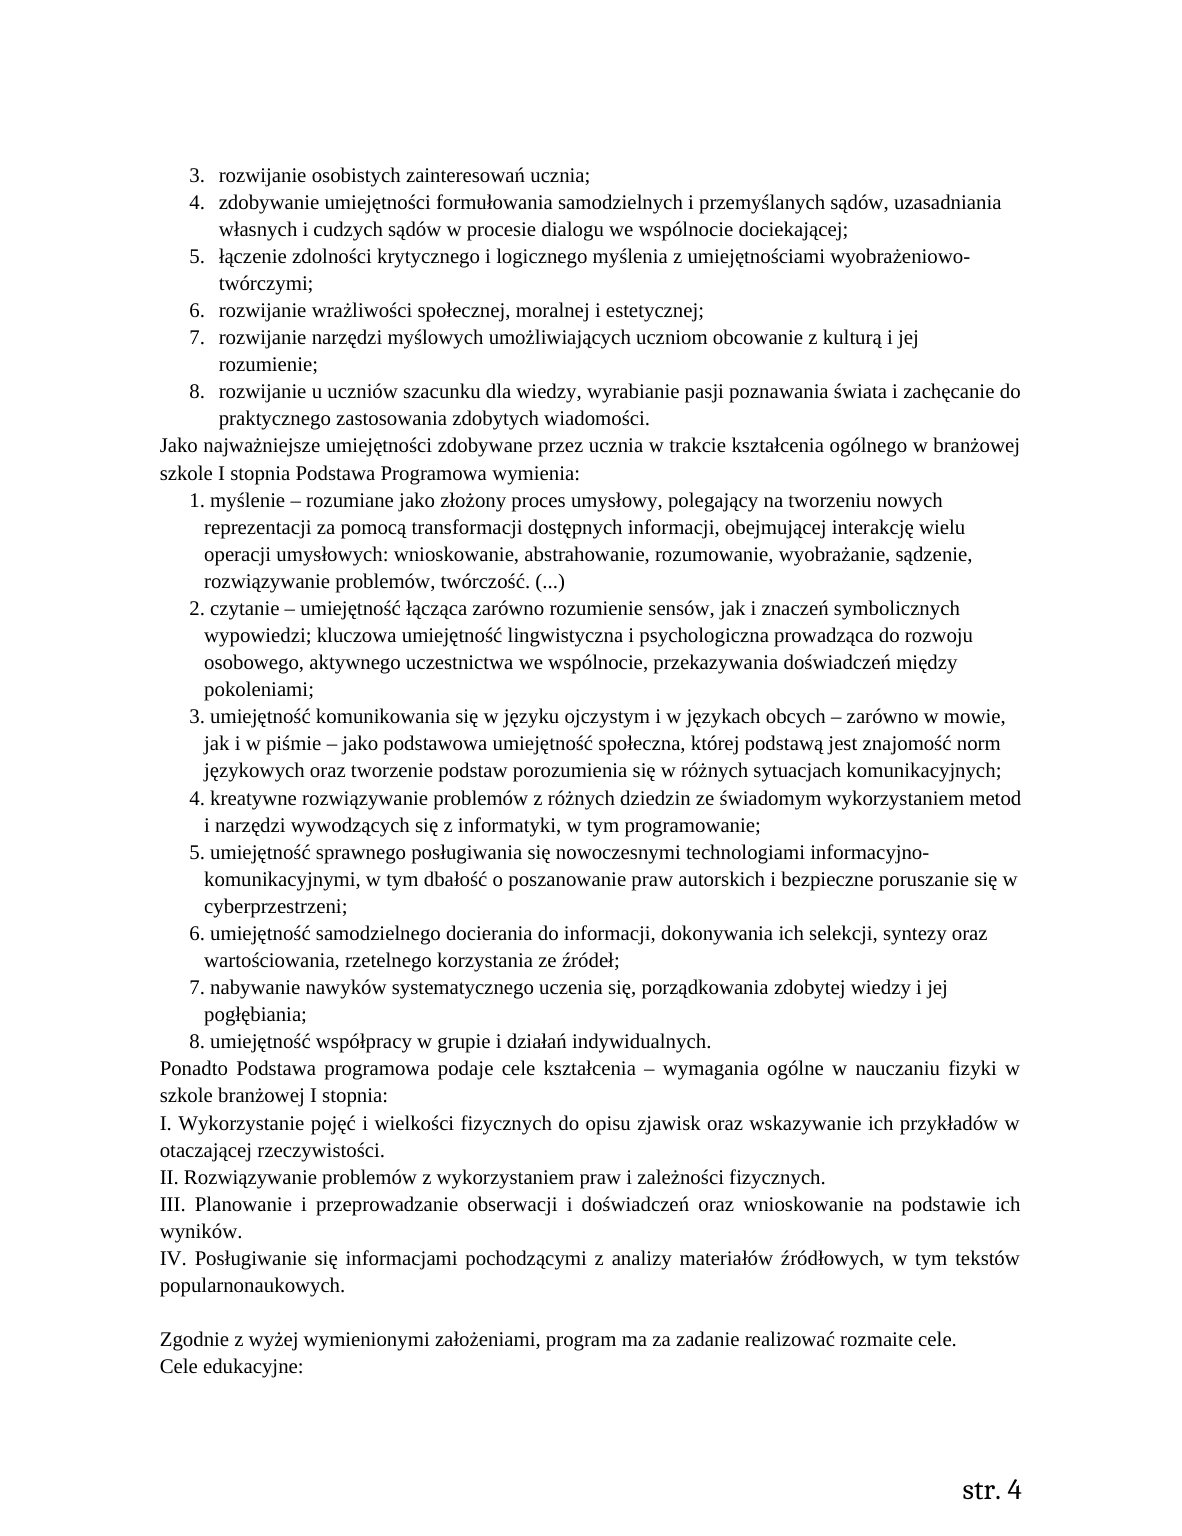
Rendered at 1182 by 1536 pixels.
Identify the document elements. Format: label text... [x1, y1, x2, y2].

text Zgodnie z wyżej wymienionymi założeniami, program ma za zadanie realizować rozmaite cele. [159, 1324, 1022, 1351]
text rozwijanie wrażliwości społecznej, moralnej i estetycznej; [189, 295, 1022, 322]
text zdobywanie umiejętności formułowania samodzielnych i przemyślanych sądów, uzasadniania własnych i cudzych sądów w procesie dialogu we wspólnocie dociekającej; [189, 187, 1022, 241]
text rozwijanie osobistych zainteresowań ucznia; [189, 159, 1022, 187]
list 8. umiejętność współpracy w grupie i działań indywidualnych. [189, 1026, 1022, 1053]
text IV. Posługiwanie się informacjami pochodzącymi z analizy materiałów źródłowych, w tym tekstów popularnonaukowych. [159, 1243, 1022, 1297]
text łączenie zdolności krytycznego i logicznego myślenia z umiejętnościami wyobrażeniowo-twórczymi; [189, 241, 1022, 295]
text II. Rozwiązywanie problemów z wykorzystaniem praw i zależności fizycznych. [159, 1162, 1022, 1189]
list 1. myślenie – rozumiane jako złożony proces umysłowy, polegający na tworzeniu nowych reprezentacji za pomocą transformacji dostępnych informacji, obejmującej interakcję wielu operacji umysłowych: wnioskowanie, abstrahowanie, rozumowanie, wyobrażanie, sądzenie, rozwiązywanie problemów, twórczość. (...) [189, 484, 1022, 593]
text Jako najważniejsze umiejętności zdobywane przez ucznia w trakcie kształcenia ogólnego w branżowej szkole I stopnia Podstawa Programowa wymienia: [159, 430, 1022, 484]
text Cele edukacyjne: [159, 1351, 1022, 1378]
text I. Wykorzystanie pojęć i wielkości fizycznych do opisu zjawisk oraz wskazywanie ich przykładów w otaczającej rzeczywistości. [159, 1107, 1022, 1162]
text rozwijanie narzędzi myślowych umożliwiających uczniom obcowanie z kulturą i jej rozumienie; [189, 322, 1022, 376]
list 7. nabywanie nawyków systematycznego uczenia się, porządkowania zdobytej wiedzy i jej pogłębiania; [189, 972, 1022, 1026]
list 6. umiejętność samodzielnego docierania do informacji, dokonywania ich selekcji, syntezy oraz wartościowania, rzetelnego korzystania ze źródeł; [189, 918, 1022, 972]
list 4. kreatywne rozwiązywanie problemów z różnych dziedzin ze świadomym wykorzystaniem metod i narzędzi wywodzących się z informatyki, w tym programowanie; [189, 782, 1022, 837]
list 2. czytanie – umiejętność łącząca zarówno rozumienie sensów, jak i znaczeń symbolicznych wypowiedzi; kluczowa umiejętność lingwistyczna i psychologiczna prowadząca do rozwoju osobowego, aktywnego uczestnictwa we wspólnocie, przekazywania doświadczeń między pokoleniami; [189, 593, 1022, 701]
list 5. umiejętność sprawnego posługiwania się nowoczesnymi technologiami informacyjno-komunikacyjnymi, w tym dbałość o poszanowanie praw autorskich i bezpieczne poruszanie się w cyberprzestrzeni; [189, 837, 1022, 918]
text III. Planowanie i przeprowadzanie obserwacji i doświadczeń oraz wnioskowanie na podstawie ich wyników. [159, 1189, 1022, 1243]
list 3. umiejętność komunikowania się w języku ojczystym i w językach obcych – zarówno w mowie, jak i w piśmie – jako podstawowa umiejętność społeczna, której podstawą jest znajomość norm językowych oraz tworzenie podstaw porozumienia się w różnych sytuacjach komunikacyjnych; [189, 701, 1022, 782]
text rozwijanie u uczniów szacunku dla wiedzy, wyrabianie pasji poznawania świata i zachęcanie do praktycznego zastosowania zdobytych wiadomości. [189, 376, 1022, 430]
text Ponadto Podstawa programowa podaje cele kształcenia – wymagania ogólne w nauczaniu fizyki w szkole branżowej I stopnia: [159, 1053, 1022, 1107]
